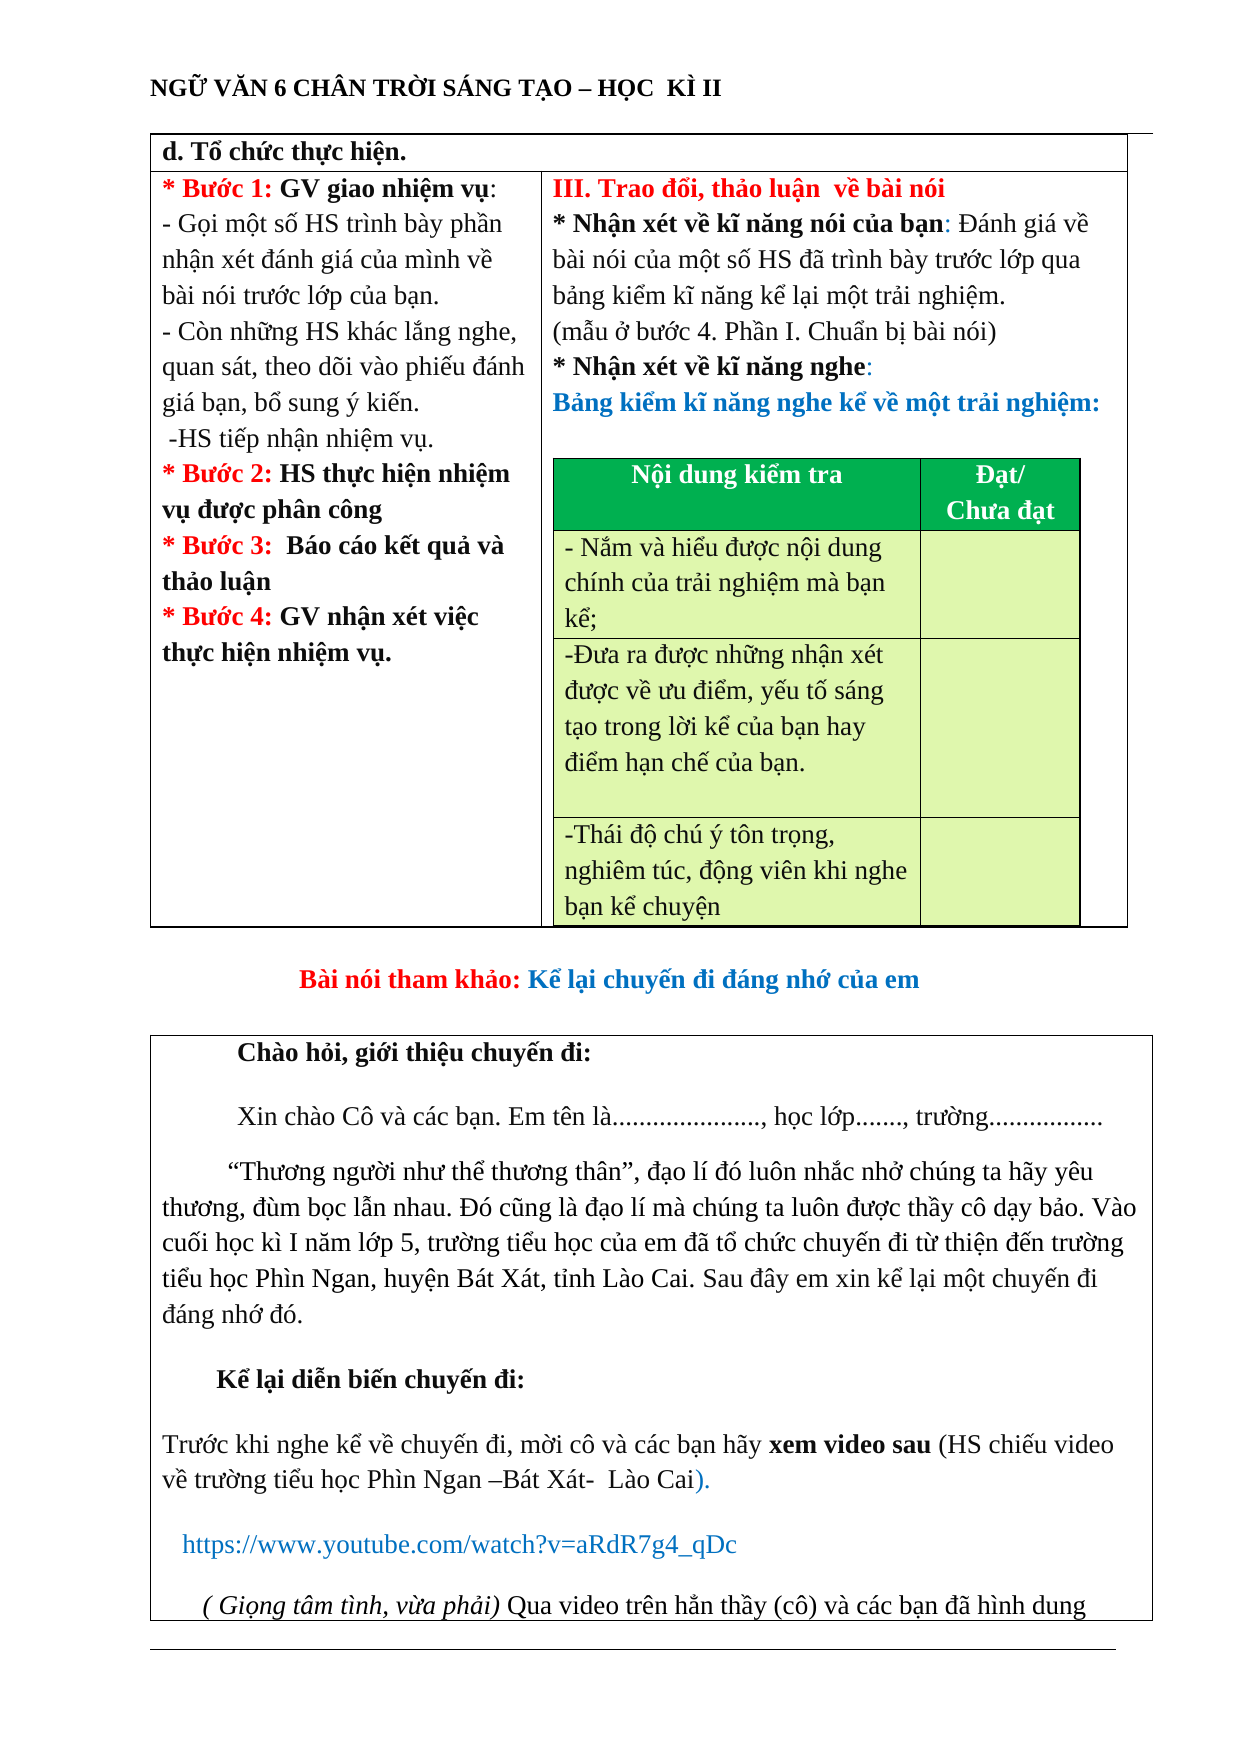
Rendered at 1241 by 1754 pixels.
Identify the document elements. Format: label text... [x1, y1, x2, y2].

table_cell * Bước 1: GV giao nhiệm vụ: - Gọi một số HS trình bày phần nhận xét đánh giá của mình về bài nói trước lớp của bạn. - Còn những HS khác lắng nghe, quan sát, theo dõi vào phiếu đánh giá bạn, bổ sung ý kiến. -HS tiếp nhận nhiệm vụ. * Bước 2: HS thực hiện nhiệm vụ được phân công * Bước 3: Báo cáo kết quả và thảo luận * Bước 4: GV nhận xét việc thực hiện nhiệm vụ. [151, 172, 541, 926]
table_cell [151, 135, 1127, 171]
text Bài nói tham khảo: Kể lại chuyến đi đáng nhớ của em [150, 963, 1153, 994]
table_cell III. Trao đổi, thảo luận về bài nói * Nhận xét về kĩ năng nói của bạn: Đánh giá về bài nói của một số HS đã trình bày trước lớp qua bảng kiểm kĩ năng kể lại một trải nghiệm. (mẫu ở bước 4. Phần I. Chuẩn bị bài nói) * Nhận xét về kĩ năng nghe: Bảng kiểm kĩ năng nghe kể về một trải nghiệm: [542, 172, 1127, 926]
